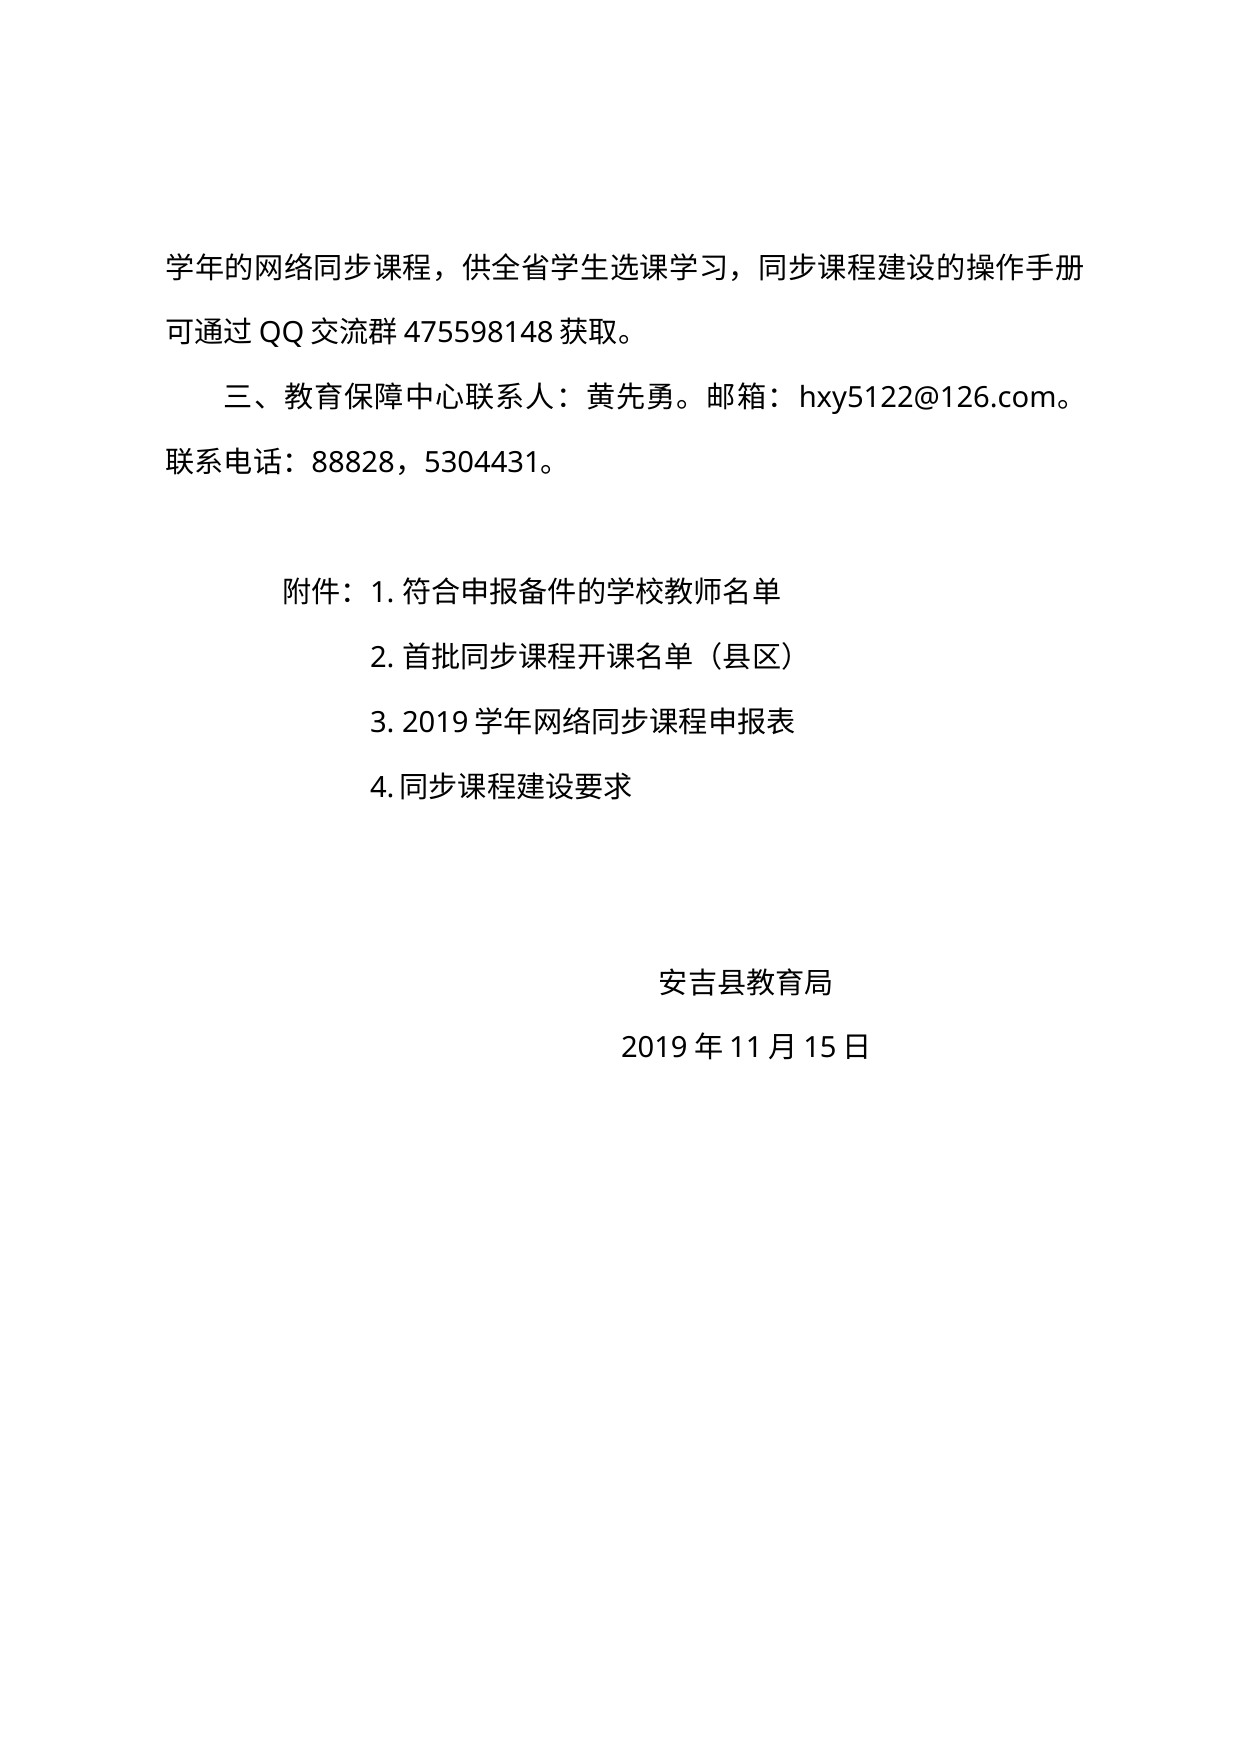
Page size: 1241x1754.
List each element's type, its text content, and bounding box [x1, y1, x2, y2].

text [165, 233, 1087, 363]
text 安吉县教育局 [165, 948, 1087, 1013]
text 2. 首批同步课程开课名单（县区） [224, 623, 1087, 688]
text 附件：1. 符合申报备件的学校教师名单 [224, 558, 1087, 623]
text 三、教育保障中心联系人：黄先勇。邮箱：hxy5122@126.com。联系电话：88828，5304431。 [165, 363, 1087, 493]
text 4. 同步课程建设要求 [224, 753, 1087, 818]
text 3. 2019学年网络同步课程申报表 [224, 688, 1087, 753]
text 2019年11月15日 [165, 1013, 1087, 1078]
